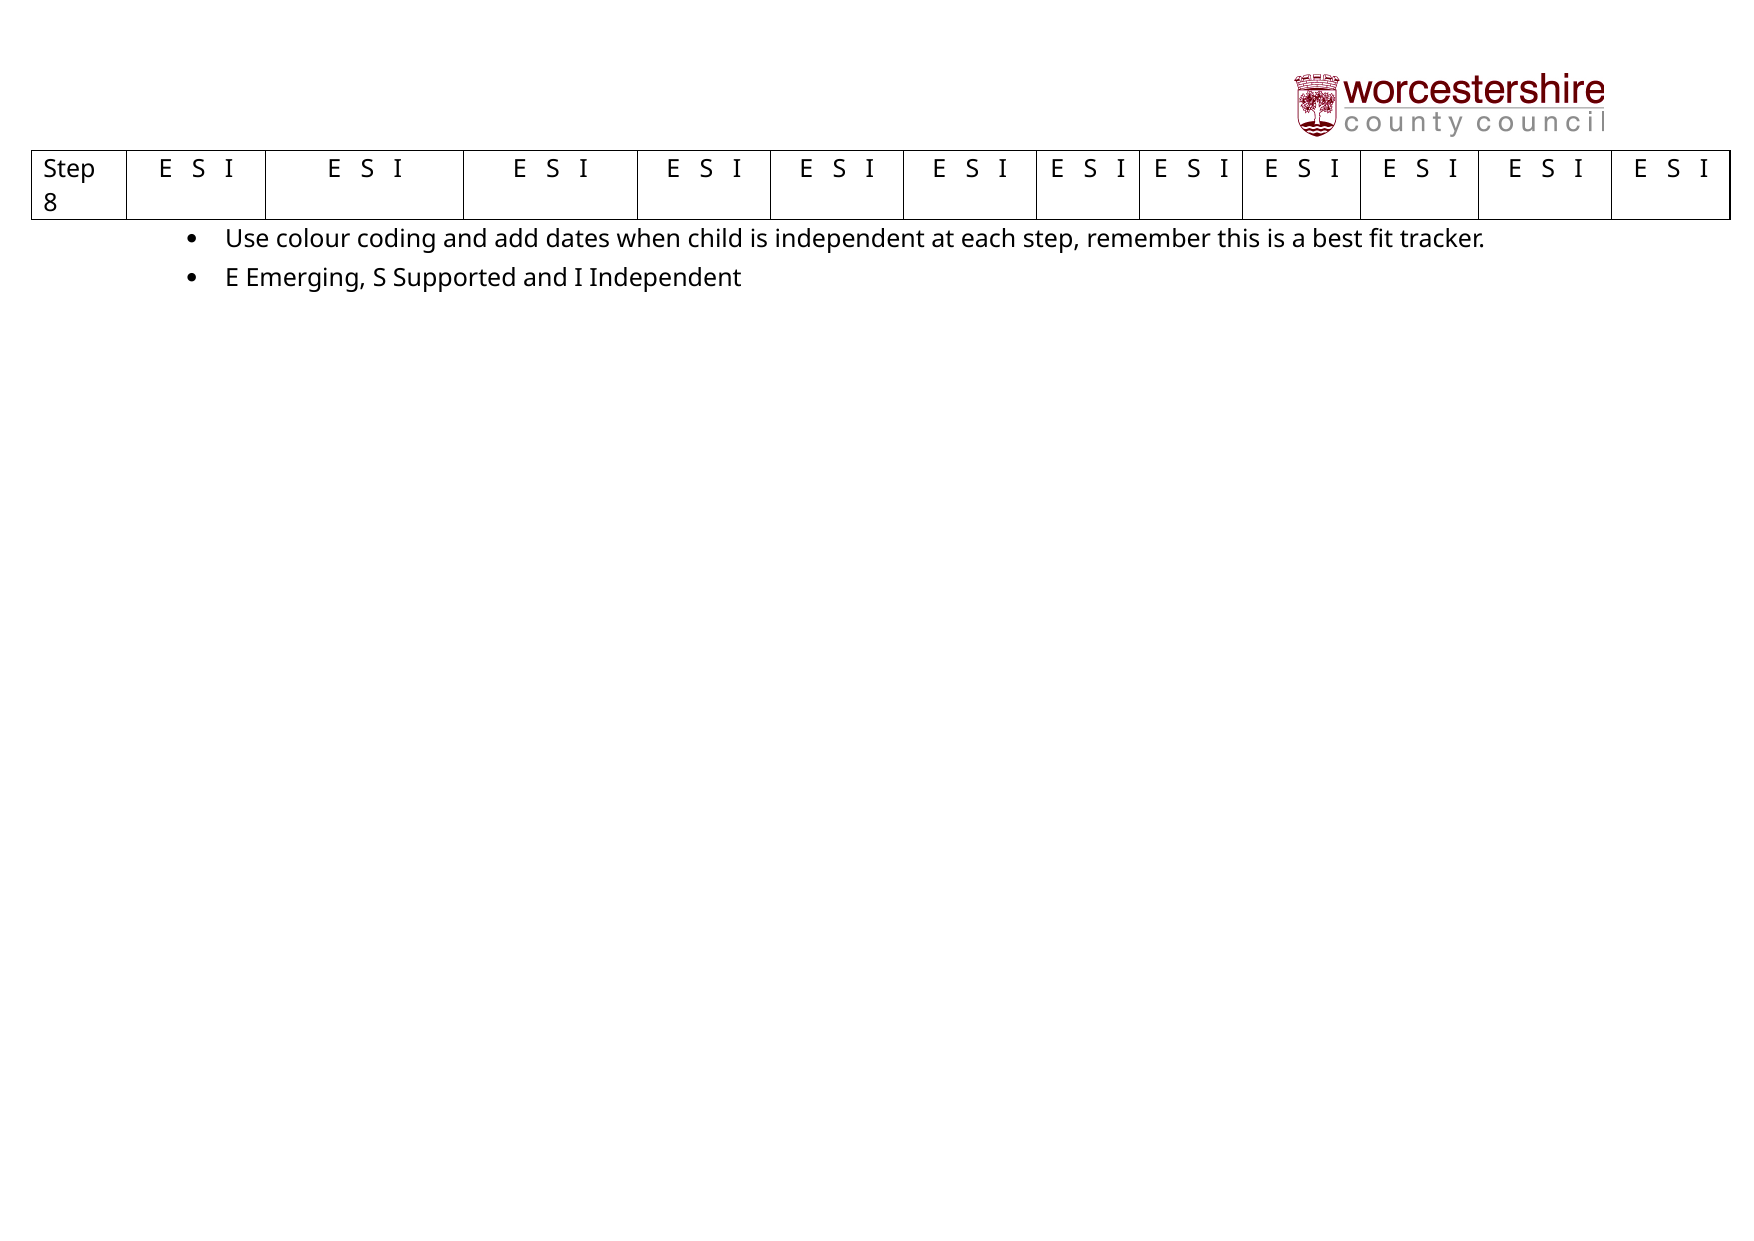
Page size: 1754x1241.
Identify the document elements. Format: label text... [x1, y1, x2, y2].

table_cell E S I [904, 151, 1036, 219]
table_cell Step 8 [32, 151, 126, 219]
table_cell E S I [1479, 151, 1611, 219]
table_cell E S I [266, 151, 463, 219]
table_cell E S I [464, 151, 637, 219]
table_cell E S I [1361, 151, 1478, 219]
list E Emerging, S Supported and I Independent [187, 259, 1604, 293]
picture [1294, 73, 1604, 137]
list Use colour coding and add dates when child is independent at each step, remember this is a best fit tracker. [187, 220, 1604, 254]
table_cell E S I [1037, 151, 1139, 219]
table_cell E S I [638, 151, 770, 219]
table_cell E S I [127, 151, 265, 219]
table_cell E S I [1140, 151, 1242, 219]
table_cell E S I [1612, 151, 1729, 219]
table_cell E S I [771, 151, 903, 219]
table_cell E S I [1243, 151, 1360, 219]
